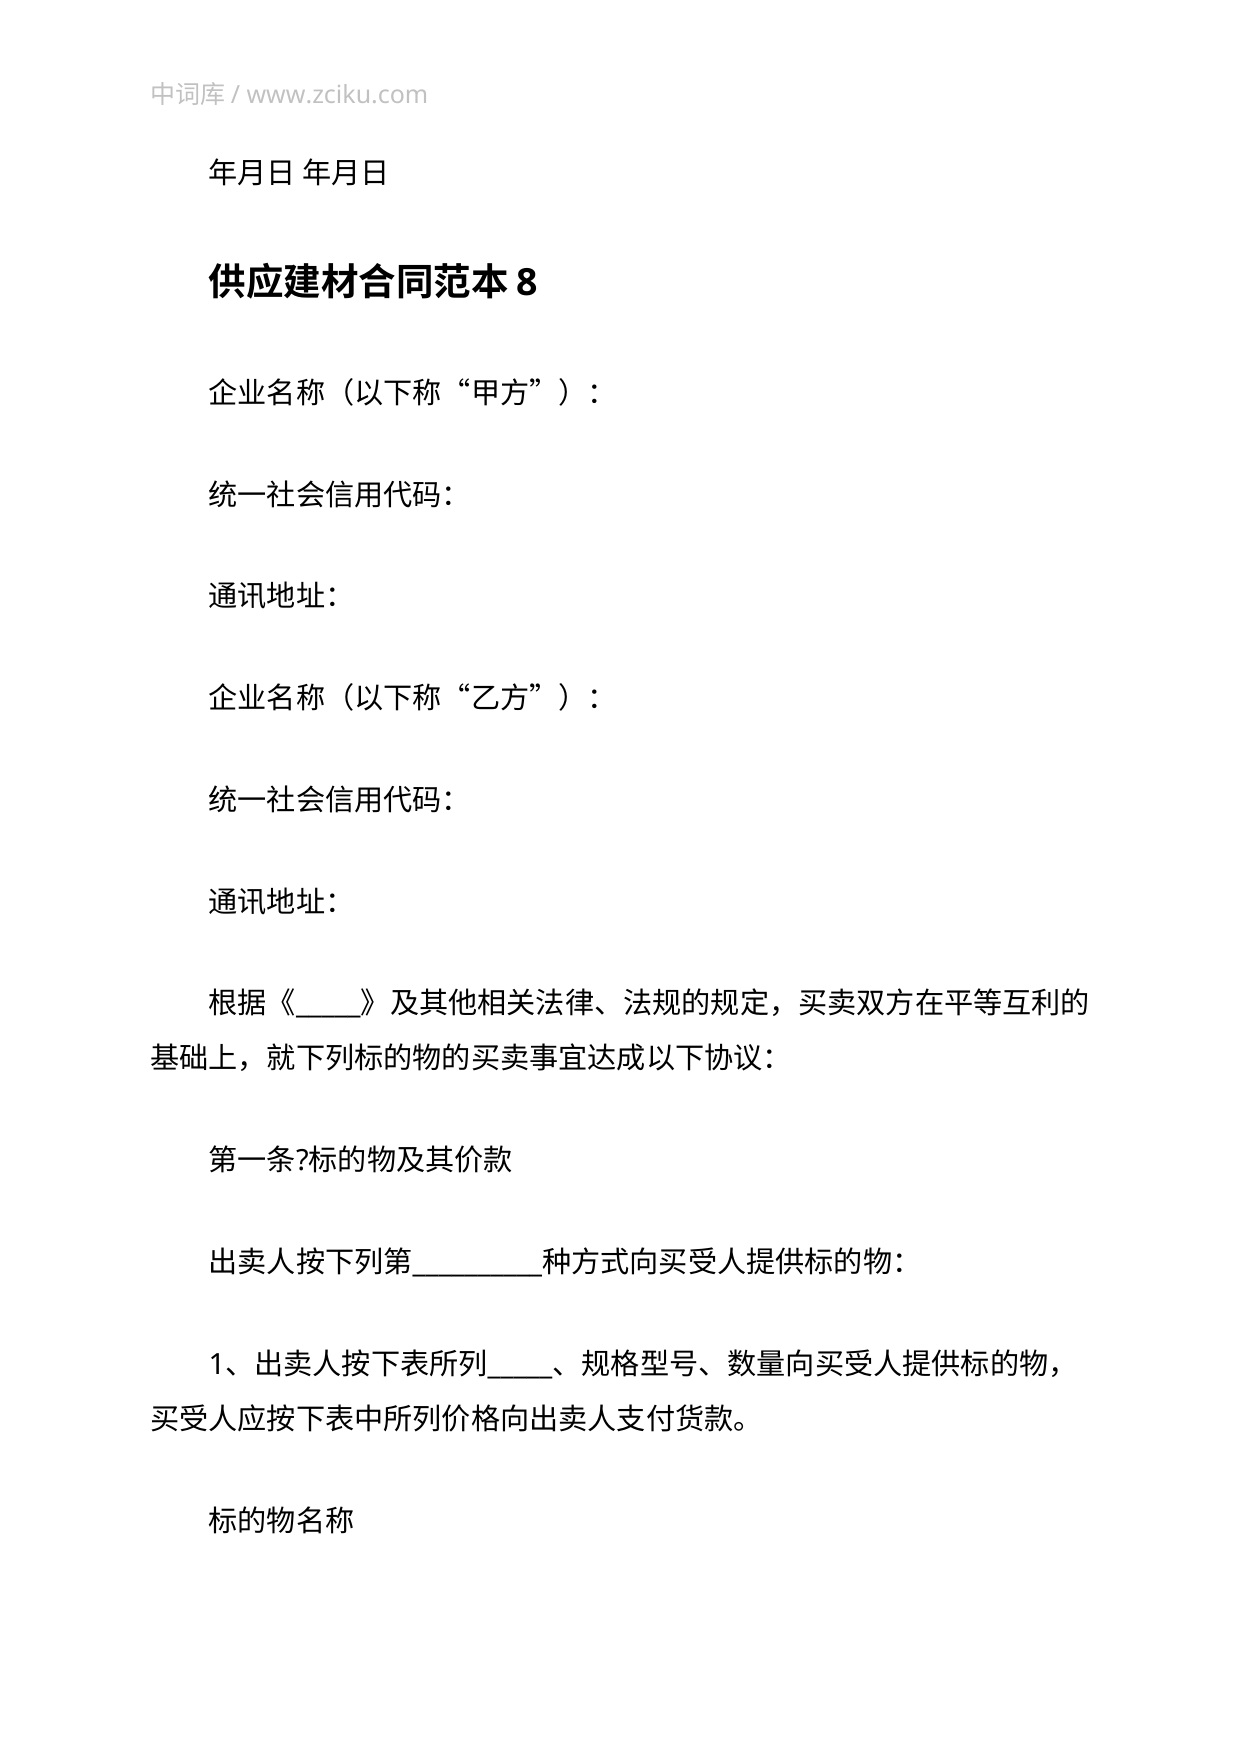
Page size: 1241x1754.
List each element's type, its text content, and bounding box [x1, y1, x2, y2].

text 企业名称（以下称“乙方”）： [150, 675, 1090, 717]
text 统一社会信用代码： [150, 776, 1090, 819]
text 1、出卖人按下表所列_____、规格型号、数量向买受人提供标的物，买受人应按下表中所列价格向出卖人支付货款。 [150, 1341, 1090, 1438]
text 统一社会信用代码： [150, 471, 1090, 513]
text 第一条?标的物及其价款 [150, 1137, 1090, 1179]
text 供应建材合同范本8 [150, 252, 1090, 306]
text 企业名称（以下称“甲方”）： [150, 369, 1090, 412]
text 年月日 年月日 [150, 150, 1090, 192]
text 出卖人按下列第__________种方式向买受人提供标的物： [150, 1239, 1090, 1281]
text 根据《_____》及其他相关法律、法规的规定，买卖双方在平等互利的基础上，就下列标的物的买卖事宜达成以下协议： [150, 980, 1090, 1077]
text 标的物名称 [150, 1497, 1090, 1540]
text 通讯地址： [150, 878, 1090, 921]
text 通讯地址： [150, 573, 1090, 615]
